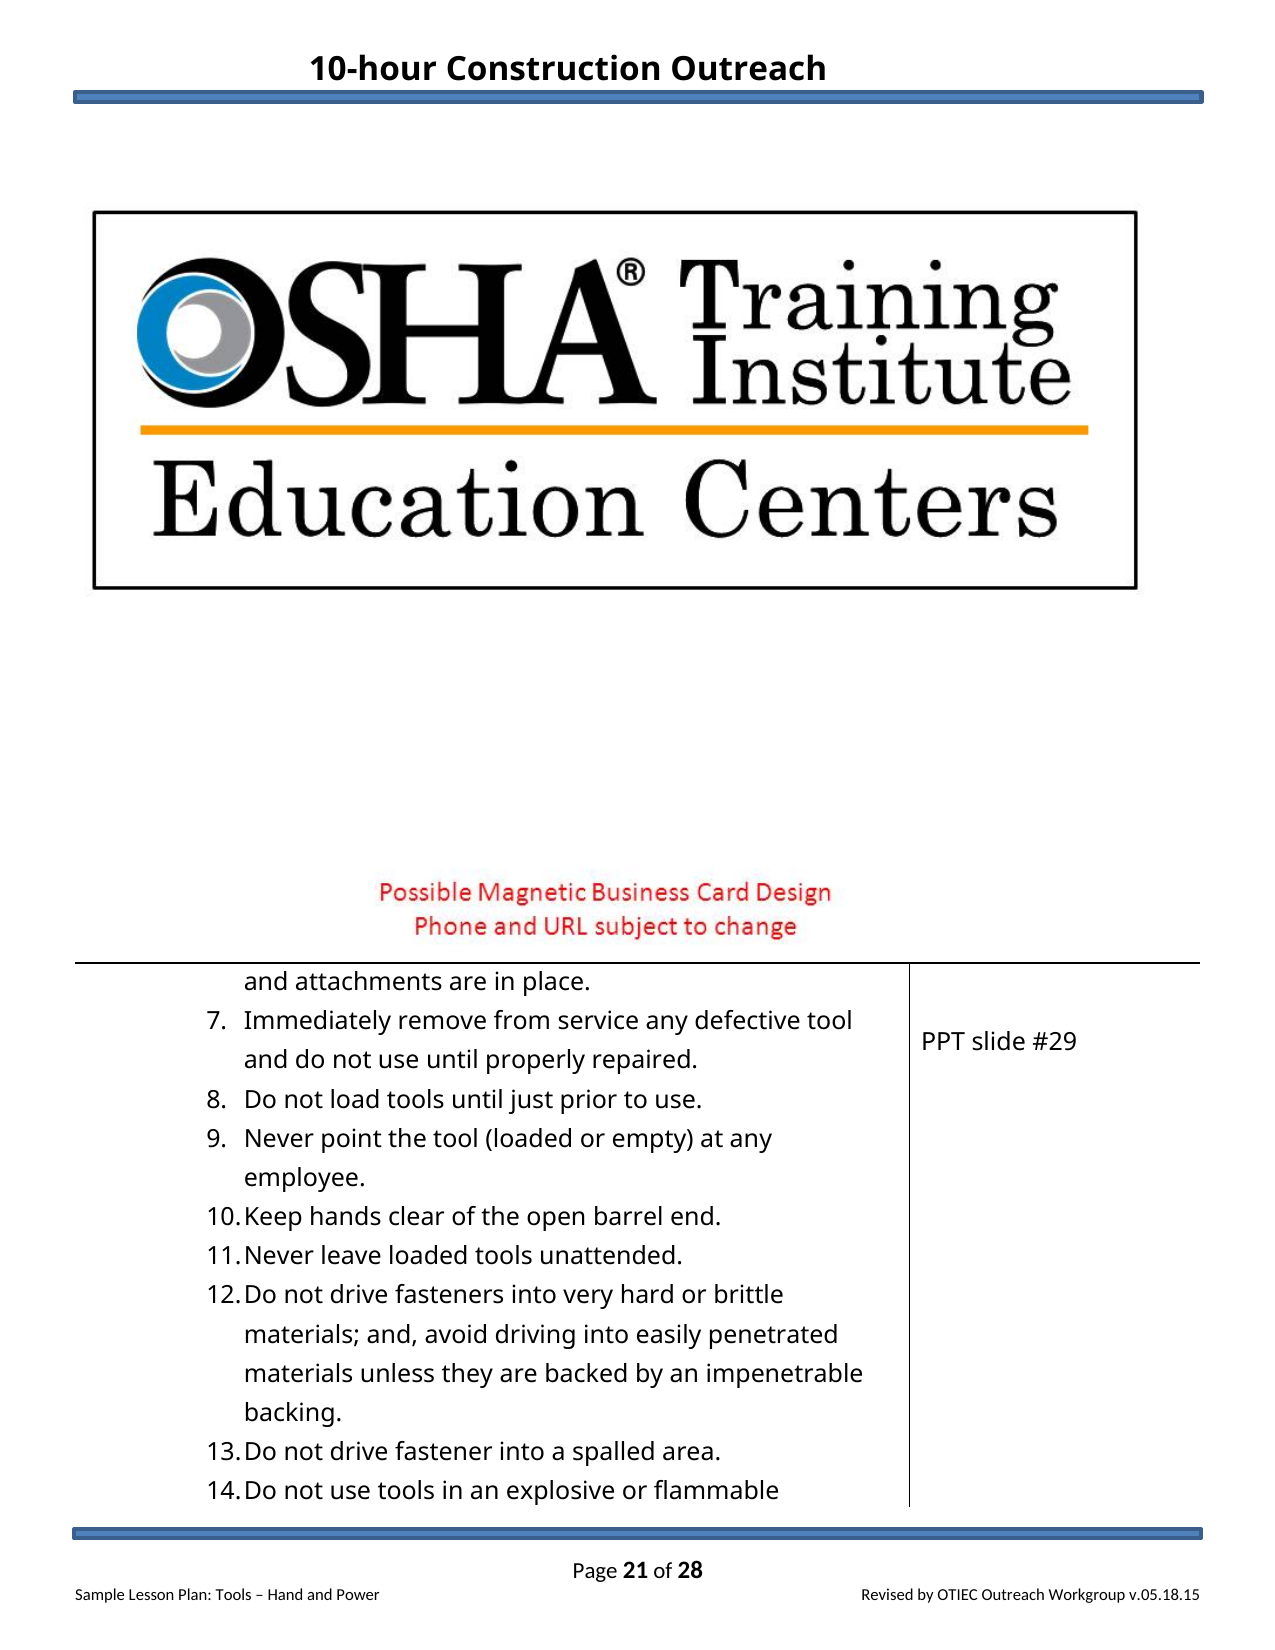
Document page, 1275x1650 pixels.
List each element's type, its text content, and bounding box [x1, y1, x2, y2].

table_cell Instructor-led discussion PPT slides #5 – #6 PPT slides #7 – #11 PPT slides #12 – #14 PPT slides #15 – #28 1910.215(d)(1) 1910.215(a)(4) PPT slide #29 [910, 964, 1200, 1507]
picture [75, 118, 1200, 962]
